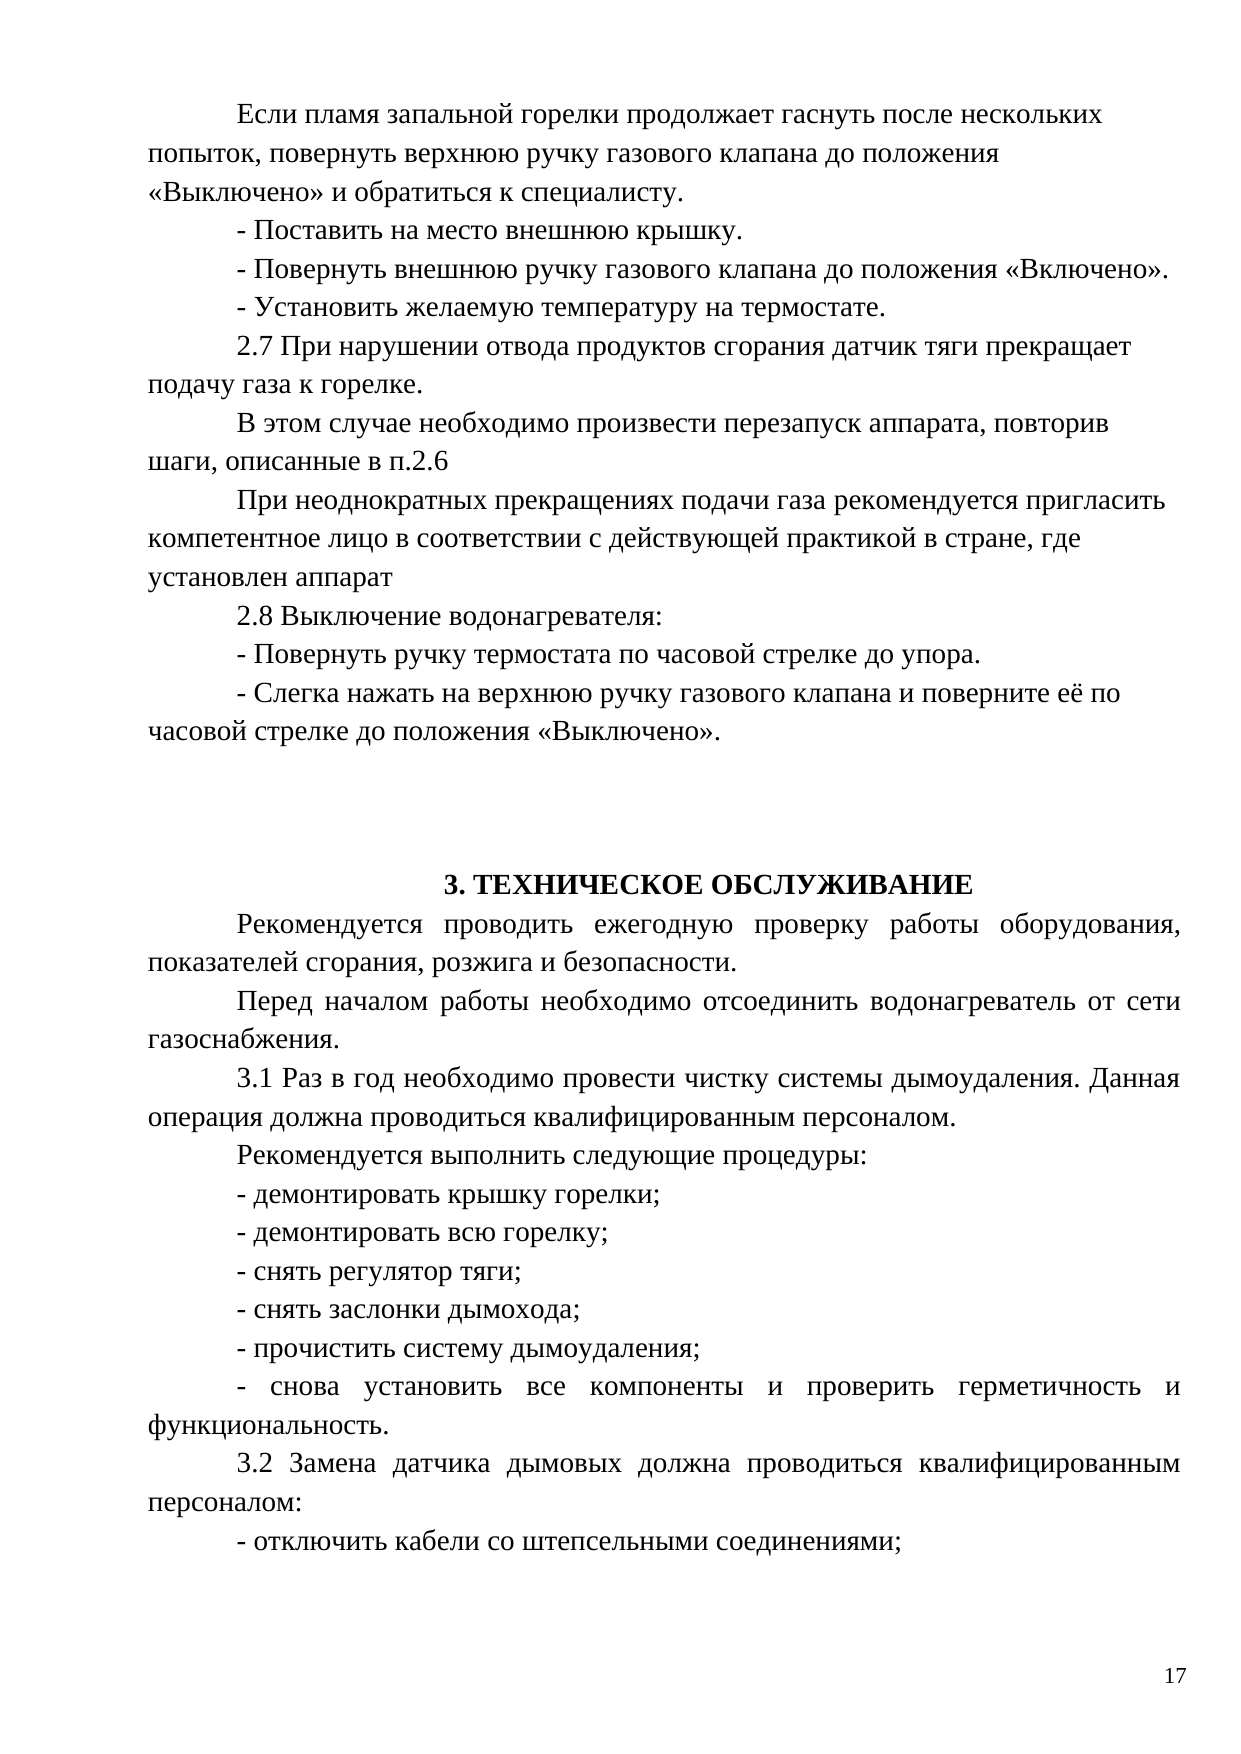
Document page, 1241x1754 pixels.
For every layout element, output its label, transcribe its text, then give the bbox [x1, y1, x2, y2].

text - снова установить все компоненты и проверить герметичность и функциональность. [148, 1368, 1181, 1441]
text При неоднократных прекращениях подачи газа рекомендуется пригласить компетентное лицо в соответствии с действующей практикой в стране, где установлен аппарат [148, 482, 1181, 593]
text - Повернуть ручку термостата по часовой стрелке до упора. [148, 636, 1181, 670]
text 2.8 Выключение водонагревателя: [148, 598, 1181, 631]
text В этом случае необходимо произвести перезапуск аппарата, повторив шаги, описанные в п.2.6 [148, 405, 1181, 477]
text Если пламя запальной горелки продолжает гаснуть после нескольких попыток, повернуть верхнюю ручку газового клапана до положения «Выключено» и обратиться к специалисту. [148, 97, 1181, 207]
text 2.7 При нарушении отвода продуктов сгорания датчик тяги прекращает подачу газа к горелке. [148, 328, 1181, 400]
text - прочистить систему дымоудаления; [148, 1330, 1181, 1363]
text 3.2 Замена датчика дымовых должна проводиться квалифицированным персоналом: [148, 1446, 1181, 1518]
text - Слегка нажать на верхнюю ручку газового клапана и поверните её по часовой стрелке до положения «Выключено». [148, 675, 1181, 747]
text - снять регулятор тяги; [148, 1253, 1181, 1286]
text Рекомендуется выполнить следующие процедуры: [148, 1137, 1181, 1171]
text - Поставить на место внешнюю крышку. [148, 212, 1181, 246]
text - снять заслонки дымохода; [148, 1291, 1181, 1325]
text Перед началом работы необходимо отсоединить водонагреватель от сети газоснабжения. [148, 983, 1181, 1055]
text - Установить желаемую температуру на термостате. [148, 289, 1181, 323]
text Рекомендуется проводить ежегодную проверку работы оборудования, показателей сгорания, розжига и безопасности. [148, 906, 1181, 978]
text - демонтировать крышку горелки; [148, 1176, 1181, 1209]
text 3. ТЕХНИЧЕСКОЕ ОБСЛУЖИВАНИЕ [148, 867, 1181, 901]
text 3.1 Раз в год необходимо провести чистку системы дымоудаления. Данная операция должна проводиться квалифицированным персоналом. [148, 1060, 1181, 1132]
text - Повернуть внешнюю ручку газового клапана до положения «Включено». [148, 251, 1181, 284]
text - отключить кабели со штепсельными соединениями; [148, 1523, 1181, 1556]
text - демонтировать всю горелку; [148, 1214, 1181, 1248]
